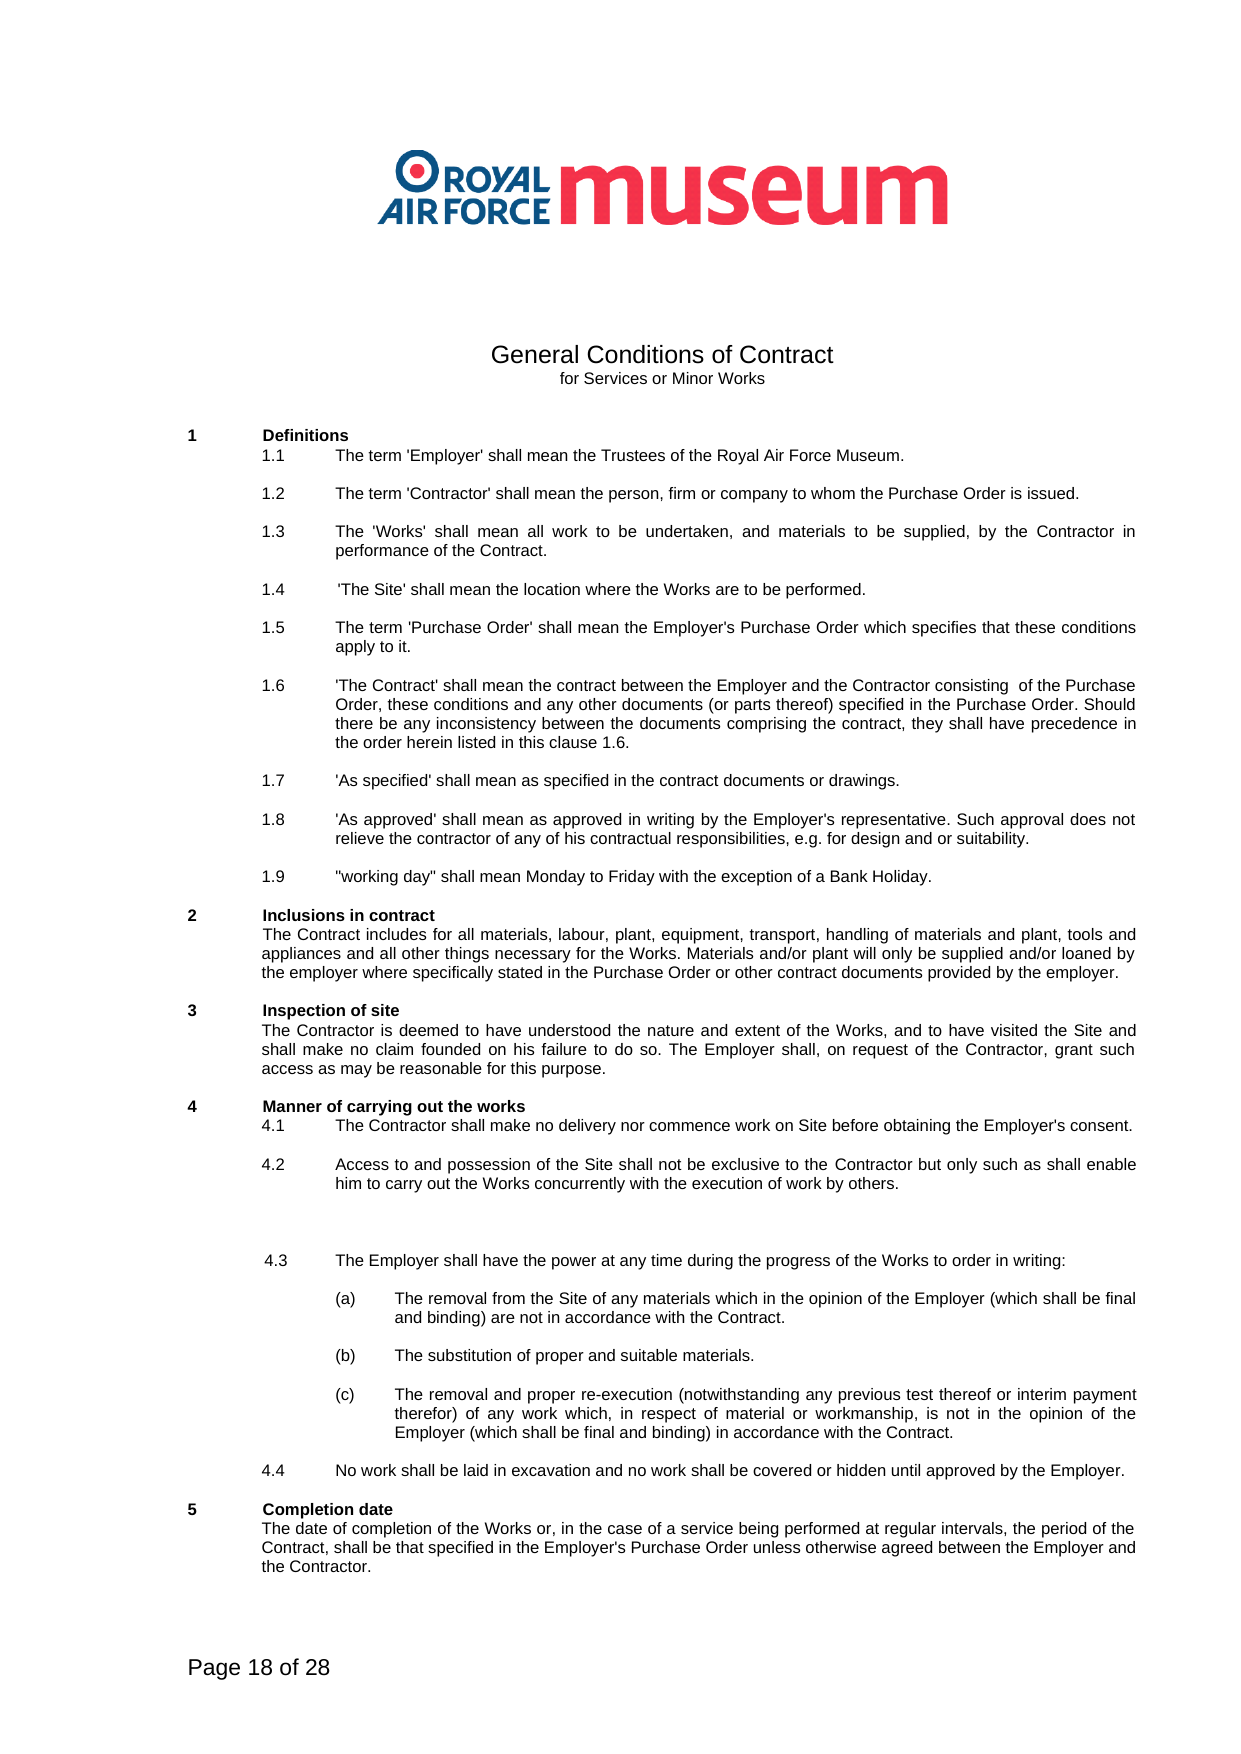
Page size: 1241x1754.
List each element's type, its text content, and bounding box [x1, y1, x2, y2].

picture [377, 150, 948, 225]
text (b) The substitution of proper and suitable materials. [335, 1346, 1137, 1365]
text 1.8 'As approved' shall mean as approved in writing by the Employer's representative. Such approval does not relieve the contractor of any of his contractual responsibilities, e.g. for design and or suitability. [261, 809, 1137, 848]
text The Contract includes for all materials, labour, plant, equipment, transport, handling of materials and plant, tools and appliances and all other things necessary for the Works. Materials and/or plant will only be supplied and/or loaned by the employer where specifically stated in the Purchase Order or other contract documents provided by the employer. [261, 924, 1137, 982]
text 3 Inspection of site [187, 1001, 1137, 1020]
text 1.9 "working day" shall mean Monday to Friday with the exception of a Bank Holiday. [261, 867, 1137, 886]
text 4.2 Access to and possession of the Site shall not be exclusive to the Contractor but only such as shall enable him to carry out the Works concurrently with the execution of work by others. [261, 1154, 1137, 1193]
text 4.4 No work shall be laid in excavation and no work shall be covered or hidden until approved by the Employer. [261, 1461, 1137, 1480]
text 1 Definitions [187, 426, 1137, 445]
text 1.5 The term 'Purchase Order' shall mean the Employer's Purchase Order which specifies that these conditions apply to it. [261, 618, 1137, 656]
text 1.3 The 'Works' shall mean all work to be undertaken, and materials to be supplied, by the Contractor in performance of the Contract. [261, 522, 1137, 560]
text (a) The removal from the Site of any materials which in the opinion of the Employer (which shall be final and binding) are not in accordance with the Contract. [335, 1289, 1137, 1327]
text (c) The removal and proper re-execution (notwithstanding any previous test thereof or interim payment therefor) of any work which, in respect of material or workmanship, is not in the opinion of the Employer (which shall be final and binding) in accordance with the Contract. [335, 1384, 1137, 1442]
text 4.1 The Contractor shall make no delivery nor commence work on Site before obtaining the Employer's consent. [261, 1116, 1137, 1135]
text 5 Completion date [187, 1499, 1137, 1519]
text 1.7 'As specified' shall mean as specified in the contract documents or drawings. [261, 771, 1137, 790]
text 4.3 The Employer shall have the power at any time during the progress of the Works to order in writing: [264, 1250, 1137, 1269]
text 2 Inclusions in contract [187, 905, 1137, 924]
text The Contractor is deemed to have understood the nature and extent of the Works, and to have visited the Site and shall make no claim founded on his failure to do so. The Employer shall, on request of the Contractor, grant such access as may be reasonable for this purpose. [261, 1020, 1137, 1078]
text The date of completion of the Works or, in the case of a service being performed at regular intervals, the period of the Contract, shall be that specified in the Employer's Purchase Order unless otherwise agreed between the Employer and the Contractor. [261, 1519, 1137, 1576]
text General Conditions of Contract [187, 340, 1137, 369]
text 1.2 The term 'Contractor' shall mean the person, firm or company to whom the Purchase Order is issued. [261, 484, 1137, 503]
text 1.6 'The Contract' shall mean the contract between the Employer and the Contractor consisting of the Purchase Order, these conditions and any other documents (or parts thereof) specified in the Purchase Order. Should there be any inconsistency between the documents comprising the contract, they shall have precedence in the order herein listed in this clause 1.6. [261, 675, 1137, 752]
text 4 Manner of carrying out the works [187, 1097, 1137, 1116]
text 1.4 'The Site' shall mean the location where the Works are to be performed. [261, 579, 1137, 599]
text for Services or Minor Works [187, 369, 1137, 388]
text 1.1 The term 'Employer' shall mean the Trustees of the . [261, 445, 1137, 464]
